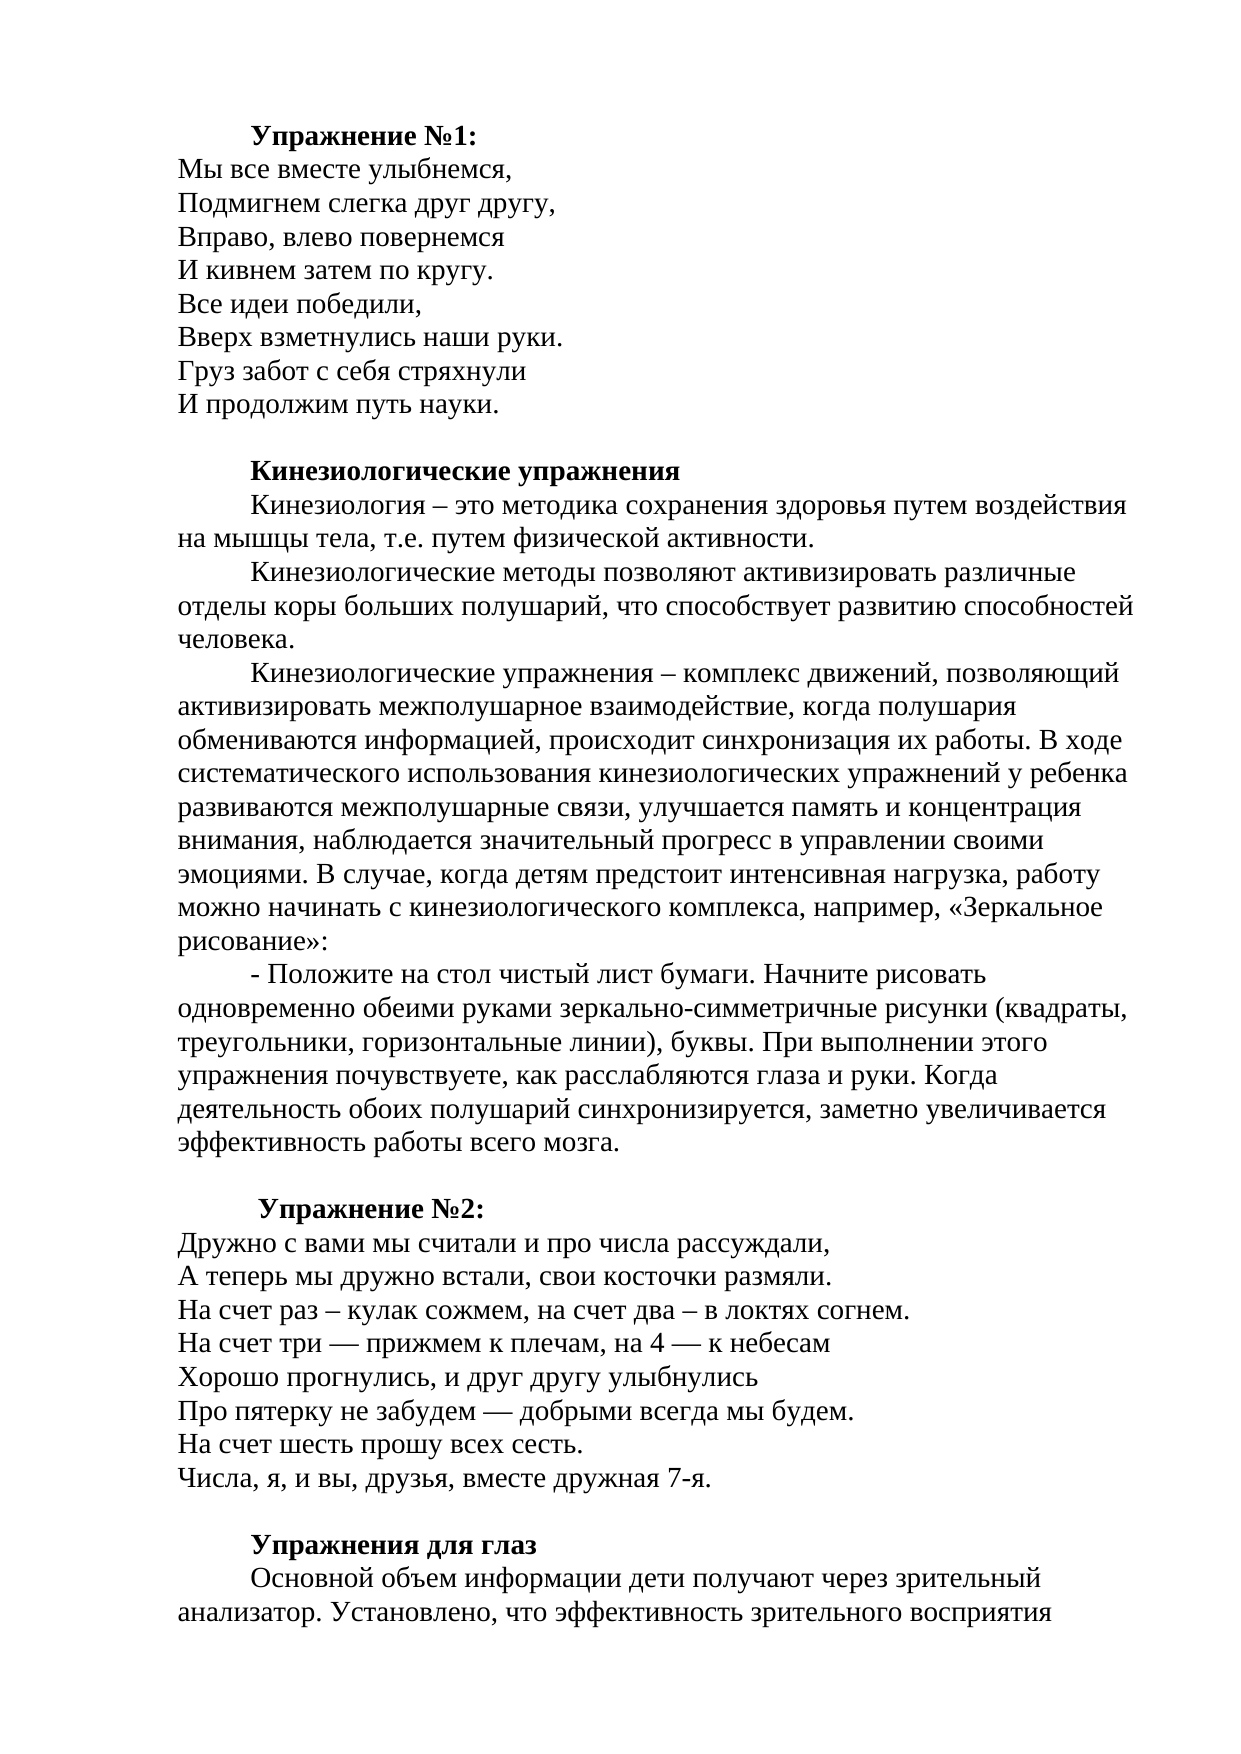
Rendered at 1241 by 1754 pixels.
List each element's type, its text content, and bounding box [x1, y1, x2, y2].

text И кивнем затем по кругу. [177, 252, 1152, 286]
text эмоциями. В случае, когда детям предстоит интенсивная нагрузка, работу [177, 856, 1152, 889]
text Основной объем информации дети получают через зрительный [177, 1560, 1152, 1594]
text на мышцы тела, т.е. путем физической активности. [177, 521, 1152, 554]
text Упражнения для глаз [177, 1527, 1152, 1560]
text анализатор. Установлено, что эффективность зрительного восприятия [177, 1594, 1152, 1627]
text одновременно обеими руками зеркально-симметричные рисунки (квадраты, [177, 990, 1152, 1024]
text можно начинать с кинезиологического комплекса, например, «Зеркальное [177, 889, 1152, 923]
text Вверх взметнулись наши руки. [177, 319, 1152, 353]
text упражнения почувствуете, как расслабляются глаза и руки. Когда [177, 1057, 1152, 1091]
text Кинезиологические упражнения [177, 453, 1152, 487]
text рисование»: [177, 923, 1152, 957]
text Дружно с вами мы считали и про числа рассуждали, [177, 1225, 1152, 1258]
text систематического использования кинезиологических упражнений у ребенка [177, 755, 1152, 789]
text внимания, наблюдается значительный прогресс в управлении своими [177, 822, 1152, 856]
text Упражнение №2: [177, 1191, 1152, 1225]
text деятельность обоих полушарий синхронизируется, заметно увеличивается [177, 1091, 1152, 1124]
text развиваются межполушарные связи, улучшается память и концентрация [177, 789, 1152, 822]
text Кинезиология – это методика сохранения здоровья путем воздействия [177, 487, 1152, 521]
text Мы все вместе улыбнемся, [177, 152, 1152, 185]
text Кинезиологические упражнения – комплекс движений, позволяющий [177, 655, 1152, 688]
text - Положите на стол чистый лист бумаги. Начните рисовать [177, 957, 1152, 990]
text На счет раз – кулак сожмем, на счет два – в локтях согнем. [177, 1292, 1152, 1326]
text Груз забот с себя стряхнули [177, 353, 1152, 386]
text Все идеи победили, [177, 286, 1152, 319]
text Хорошо прогнулись, и друг другу улыбнулись [177, 1359, 1152, 1393]
text Упражнение №1: [177, 118, 1152, 152]
text обмениваются информацией, происходит синхронизация их работы. В ходе [177, 722, 1152, 755]
text Вправо, влево повернемся [177, 219, 1152, 252]
text Числа, я, и вы, друзья, вместе дружная 7-я. [177, 1460, 1152, 1493]
text Кинезиологические методы позволяют активизировать различные [177, 554, 1152, 588]
text отделы коры больших полушарий, что способствует развитию способностей [177, 588, 1152, 621]
text человека. [177, 621, 1152, 655]
text И продолжим путь науки. [177, 386, 1152, 420]
text треугольники, горизонтальные линии), буквы. При выполнении этого [177, 1024, 1152, 1057]
text Подмигнем слегка друг другу, [177, 185, 1152, 219]
text На счет три — прижмем к плечам, на 4 — к небесам [177, 1326, 1152, 1359]
text эффективность работы всего мозга. [177, 1124, 1152, 1158]
text А теперь мы дружно встали, свои косточки размяли. [177, 1258, 1152, 1292]
text активизировать межполушарное взаимодействие, когда полушария [177, 688, 1152, 722]
text На счет шесть прошу всех сесть. [177, 1426, 1152, 1460]
text Про пятерку не забудем — добрыми всегда мы будем. [177, 1393, 1152, 1426]
